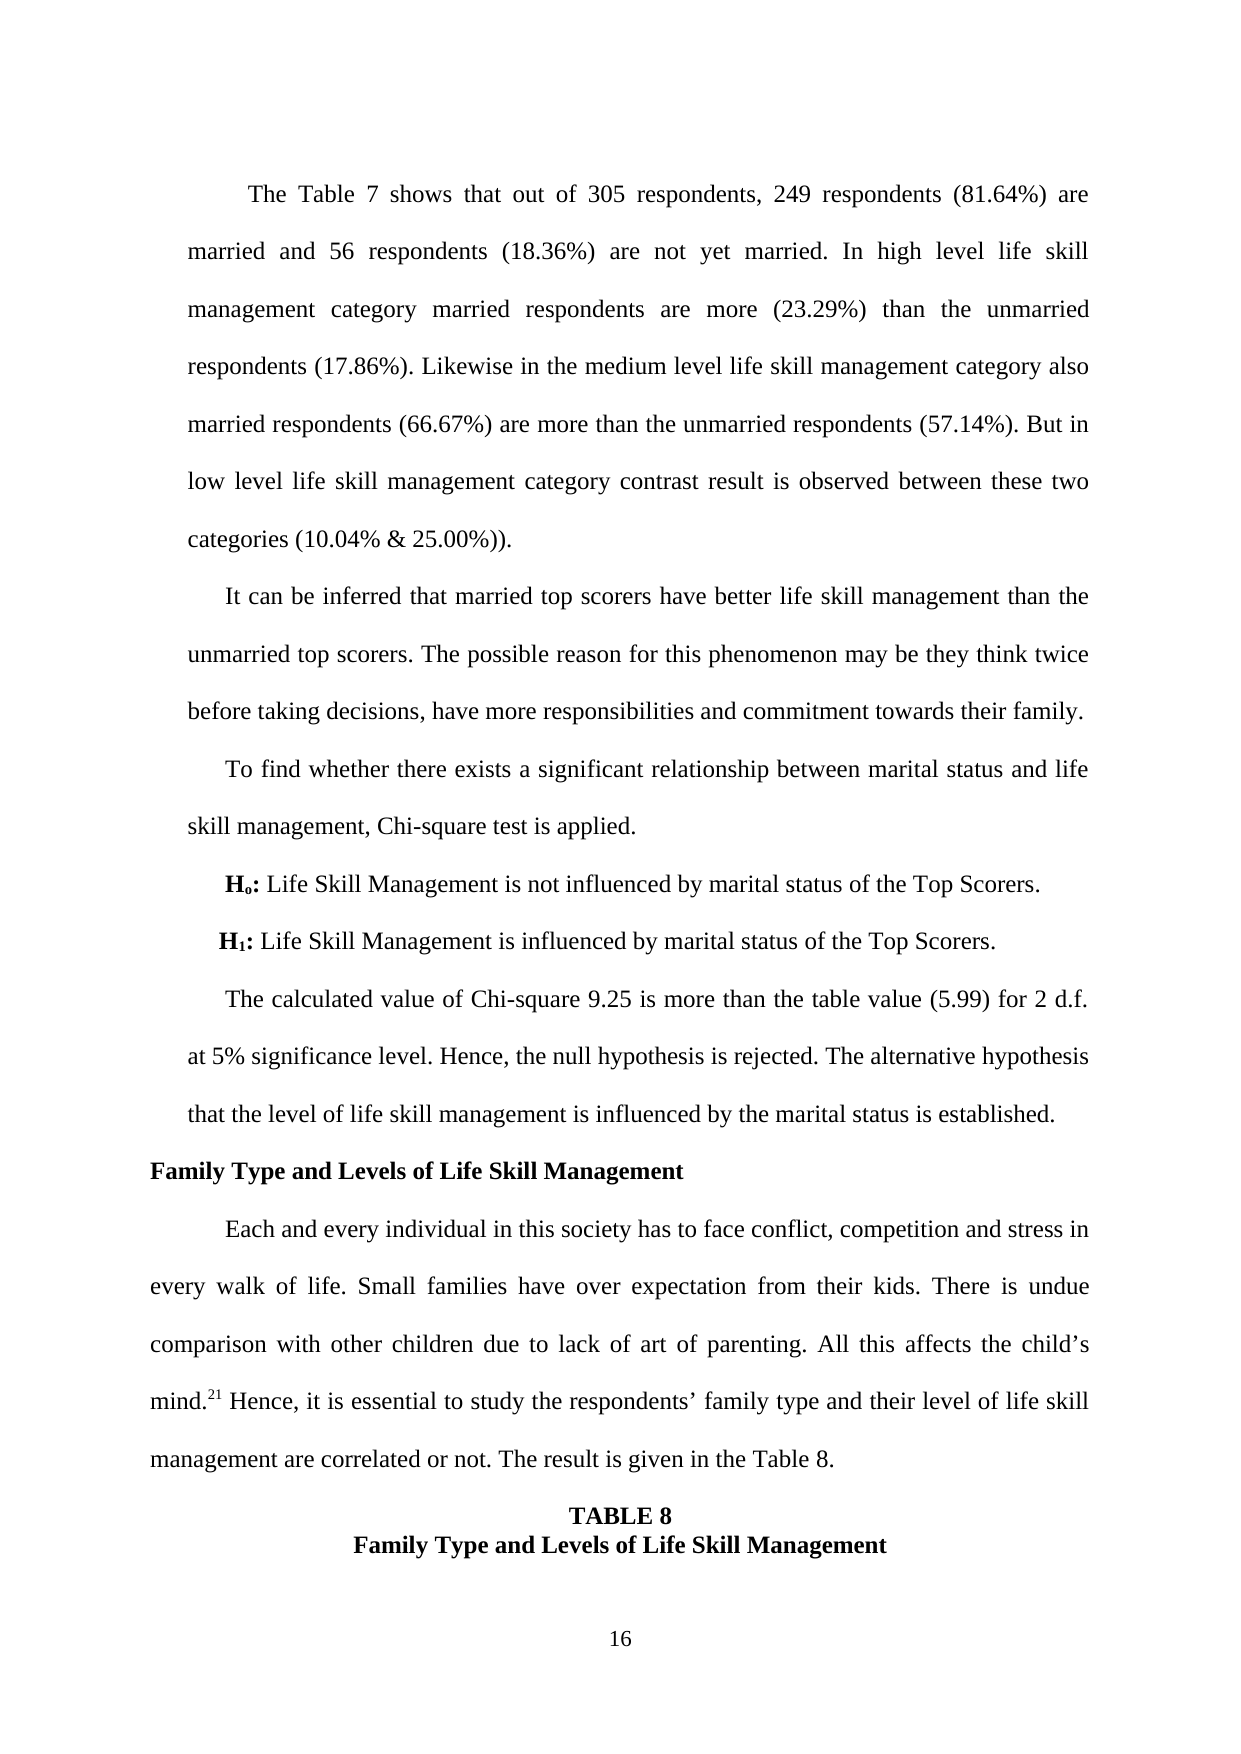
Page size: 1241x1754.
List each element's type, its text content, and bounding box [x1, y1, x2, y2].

text It can be inferred that married top scorers have better life skill management than the unmarried top scorers. The possible reason for this phenomenon may be they think twice before taking decisions, have more responsibilities and commitment towards their family. [187, 581, 1090, 725]
text H1: Life Skill Management is influenced by marital status of the Top Scorers. [150, 926, 1090, 955]
text Family Type and Levels of Life Skill Management [150, 1530, 1090, 1559]
text To find whether there exists a significant relationship between marital status and life skill management, Chi-square test is applied. [187, 754, 1090, 840]
text Each and every individual in this society has to face conflict, competition and stress in every walk of life. Small families have over expectation from their kids. There is undue comparison with other children due to lack of art of parenting. All this affects the child’s mind.21 Hence, it is essential to study the respondents’ family type and their level of life skill management are correlated or not. The result is given in the Table 8. [150, 1214, 1090, 1472]
text The Table 7 shows that out of 305 respondents, 249 respondents (81.64%) are married and 56 respondents (18.36%) are not yet married. In high level life skill management category married respondents are more (23.29%) than the unmarried respondents (17.86%). Likewise in the medium level life skill management category also married respondents (66.67%) are more than the unmarried respondents (57.14%). But in low level life skill management category contrast result is observed between these two categories (10.04% & 25.00%)). [187, 179, 1090, 552]
text The calculated value of Chi-square 9.25 is more than the table value (5.99) for 2 d.f. at 5% significance level. Hence, the null hypothesis is rejected. The alternative hypothesis that the level of life skill management is influenced by the marital status is established. [187, 984, 1090, 1127]
text Ho: Life Skill Management is not influenced by marital status of the Top Scorers. [150, 869, 1090, 897]
text TABLE 8 [150, 1501, 1090, 1530]
text Family Type and Levels of Life Skill Management [150, 1156, 1090, 1185]
